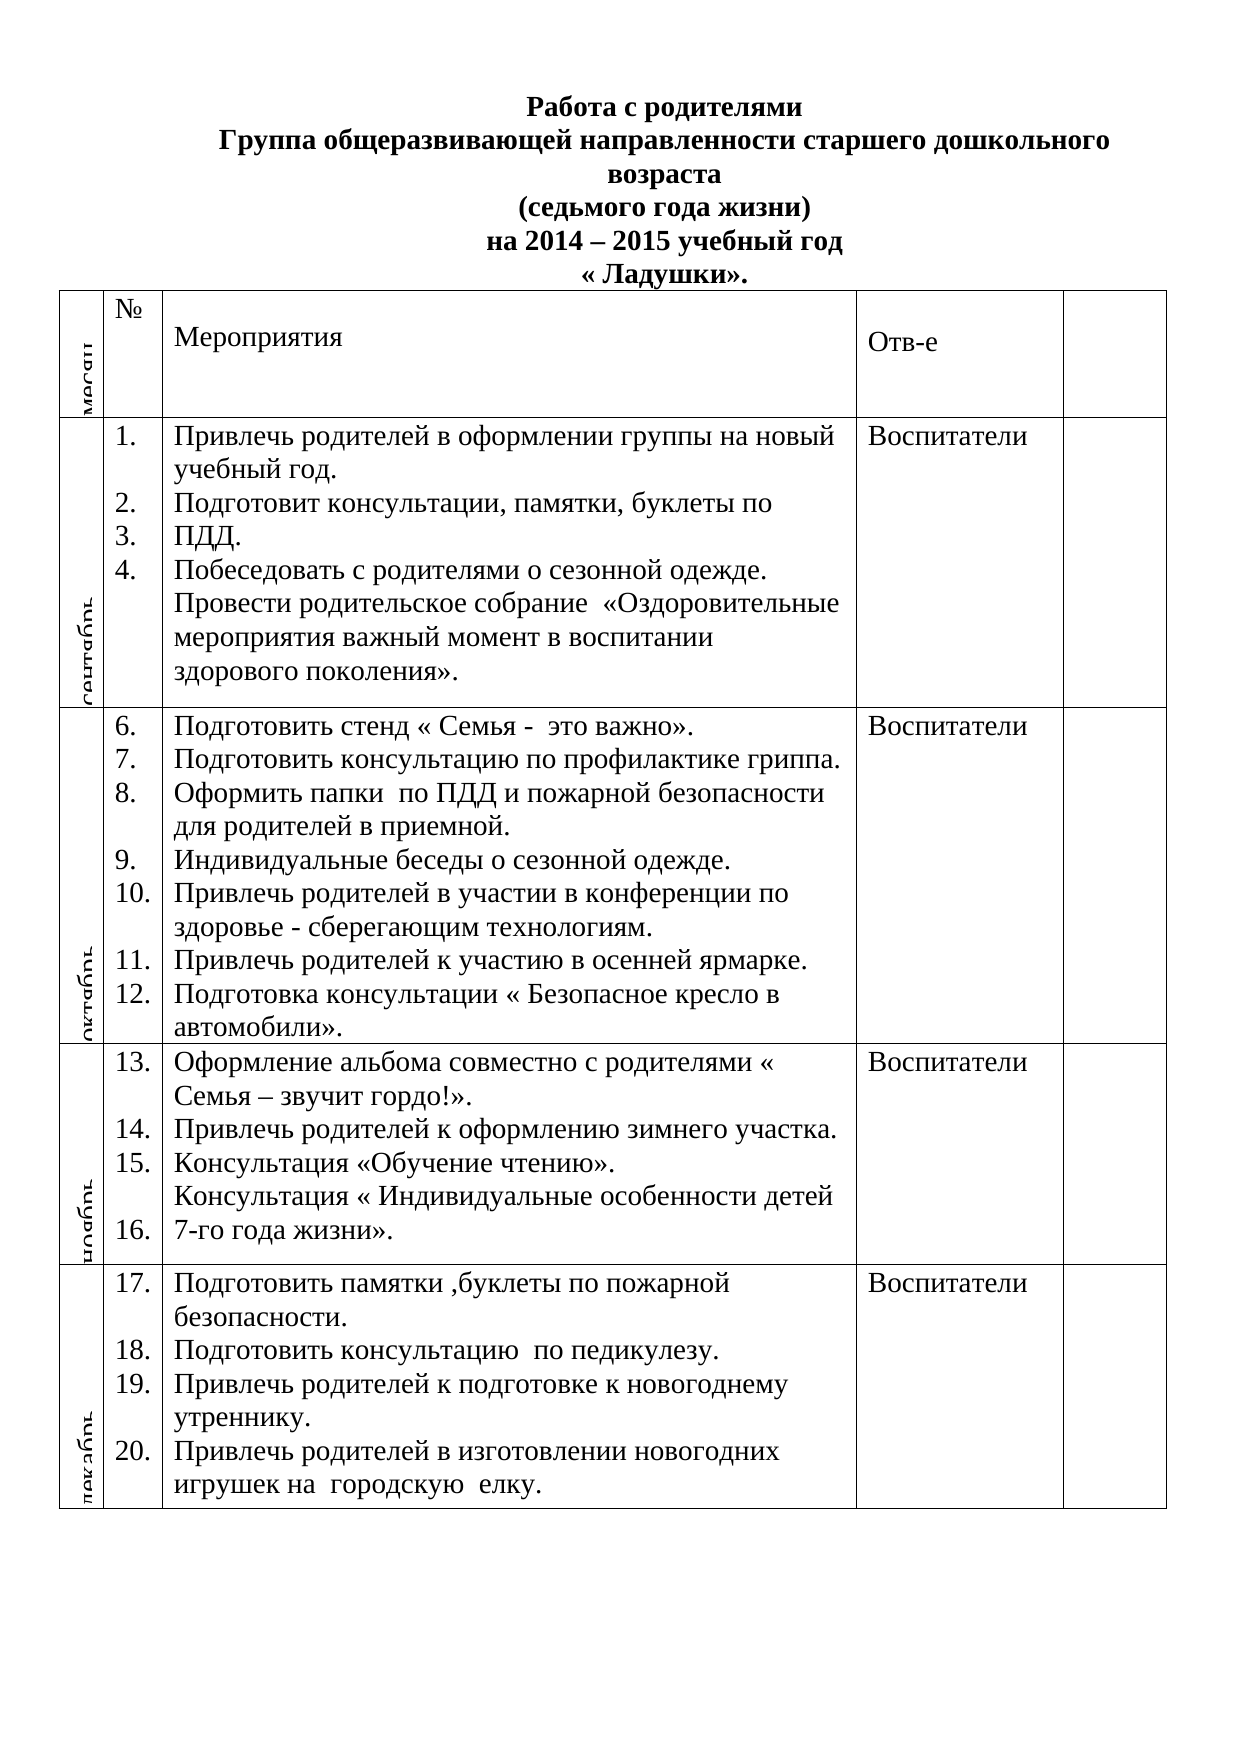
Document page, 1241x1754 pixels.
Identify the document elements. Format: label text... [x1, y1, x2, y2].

table_cell 6. 7. 8. 9. 10. 11. 12. [104, 708, 162, 1043]
text Группа общеразвивающей направленности старшего дошкольного возраста [177, 122, 1152, 189]
text (седьмого года жизни) [177, 189, 1152, 223]
table_cell Подготовить стенд « Семья - это важно». Подготовить консультацию по профилактике гриппа. Оформить папки по ПДД и пожарной безопасности для родителей в приемной. Индивидуальные беседы о сезонной одежде. Привлечь родителей в участии в конференции по здоровье - сберегающим технологиям. Привлечь родителей к участию в осенней ярмарке. Подготовка консультации « Безопасное кресло в автомобили». [163, 708, 856, 1043]
table_header Мероприятия [163, 291, 856, 417]
table_cell [1064, 418, 1166, 707]
table_cell Привлечь родителей в оформлении группы на новый учебный год. Подготовит консультации, памятки, буклеты по ПДД. Побеседовать с родителями о сезонной одежде. Провести родительское собрание «Оздоровительные мероприятия важный момент в воспитании здорового поколения». [163, 418, 856, 707]
table_cell [1064, 1265, 1166, 1508]
table_header Отв-е [857, 291, 1063, 417]
table_cell 17. 18. 19. 20. [104, 1265, 162, 1508]
table_cell Воспитатели [857, 1265, 1063, 1508]
table_cell Воспитатели [857, 708, 1063, 1043]
table_cell 13. 14. 15. 16. [104, 1044, 162, 1264]
table_cell Подготовить памятки ,буклеты по пожарной безопасности. Подготовить консультацию по педикулезу. Привлечь родителей к подготовке к новогоднему утреннику. Привлечь родителей в изготовлении новогодних игрушек на городскую елку. [163, 1265, 856, 1508]
text « Ладушки». [177, 256, 1152, 290]
table_cell Воспитатели [857, 418, 1063, 707]
table_cell 1. 2. 3. 4. [104, 418, 162, 707]
table_cell Воспитатели [857, 1044, 1063, 1264]
table_header месяц [60, 291, 103, 417]
table_cell декабрь [60, 1265, 103, 1508]
text Работа с родителями [177, 89, 1152, 122]
table_cell Оформление альбома совместно с родителями « Семья – звучит гордо!». Привлечь родителей к оформлению зимнего участка. Консультация «Обучение чтению». Консультация « Индивидуальные особенности детей 7-го года жизни». [163, 1044, 856, 1264]
text на 2014 – 2015 учебный год [177, 223, 1152, 256]
table_cell ноябрь [60, 1044, 103, 1264]
table_header [1064, 291, 1166, 417]
table_cell [1064, 1044, 1166, 1264]
table_cell октябрь [60, 708, 103, 1043]
table_cell [1064, 708, 1166, 1043]
table_header № [104, 291, 162, 417]
table_cell сентябрь [60, 418, 103, 707]
